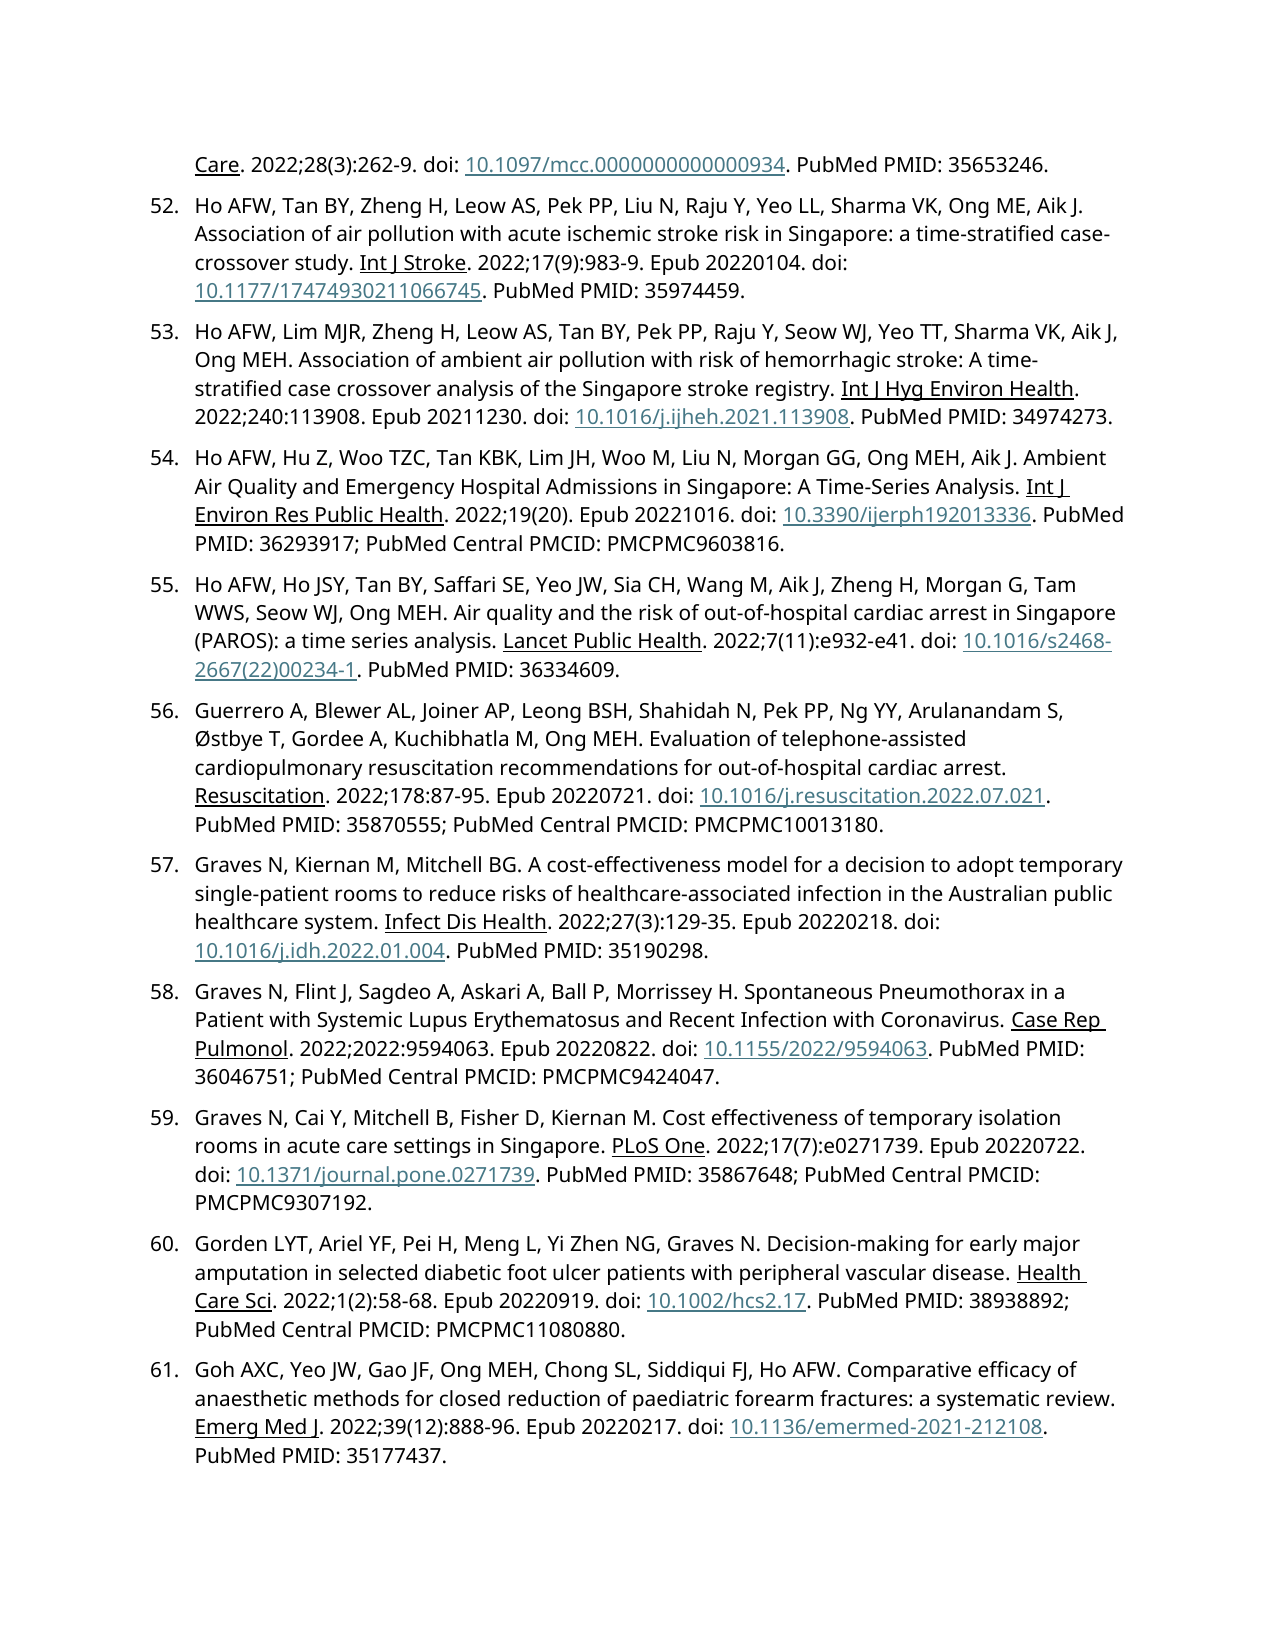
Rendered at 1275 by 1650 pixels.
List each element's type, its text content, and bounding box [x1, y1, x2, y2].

list Ho AFW, Tan BY, Zheng H, Leow AS, Pek PP, Liu N, Raju Y, Yeo LL, Sharma VK, Ong ME, Aik J. Association of air pollution with acute ischemic stroke risk in Singapore: a time-stratified case-crossover study. Int J Stroke. 2022;17(9):983-9. Epub 20220104. doi: 10.1177/17474930211066745. PubMed PMID: 35974459. [150, 191, 1125, 305]
list Graves N, Kiernan M, Mitchell BG. A cost-effectiveness model for a decision to adopt temporary single-patient rooms to reduce risks of healthcare-associated infection in the Australian public healthcare system. Infect Dis Health. 2022;27(3):129-35. Epub 20220218. doi: 10.1016/j.idh.2022.01.004. PubMed PMID: 35190298. [150, 851, 1125, 964]
list Ho AFW, Lim MJR, Zheng H, Leow AS, Tan BY, Pek PP, Raju Y, Seow WJ, Yeo TT, Sharma VK, Aik J, Ong MEH. Association of ambient air pollution with risk of hemorrhagic stroke: A time-stratified case crossover analysis of the Singapore stroke registry. Int J Hyg Environ Health. 2022;240:113908. Epub 20211230. doi: 10.1016/j.ijheh.2021.113908. PubMed PMID: 34974273. [150, 317, 1125, 431]
list Ho AFW, Hu Z, Woo TZC, Tan KBK, Lim JH, Woo M, Liu N, Morgan GG, Ong MEH, Aik J. Ambient Air Quality and Emergency Hospital Admissions in Singapore: A Time-Series Analysis. Int J Environ Res Public Health. 2022;19(20). Epub 20221016. doi: 10.3390/ijerph192013336. PubMed PMID: 36293917; PubMed Central PMCID: PMCPMC9603816. [150, 443, 1125, 557]
list Guerrero A, Blewer AL, Joiner AP, Leong BSH, Shahidah N, Pek PP, Ng YY, Arulanandam S, Østbye T, Gordee A, Kuchibhatla M, Ong MEH. Evaluation of telephone-assisted cardiopulmonary resuscitation recommendations for out-of-hospital cardiac arrest. Resuscitation. 2022;178:87-95. Epub 20220721. doi: 10.1016/j.resuscitation.2022.07.021. PubMed PMID: 35870555; PubMed Central PMCID: PMCPMC10013180. [150, 696, 1125, 838]
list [150, 150, 1125, 178]
list Ho AFW, Ho JSY, Tan BY, Saffari SE, Yeo JW, Sia CH, Wang M, Aik J, Zheng H, Morgan G, Tam WWS, Seow WJ, Ong MEH. Air quality and the risk of out-of-hospital cardiac arrest in Singapore (PAROS): a time series analysis. Lancet Public Health. 2022;7(11):e932-e41. doi: 10.1016/s2468-2667(22)00234-1. PubMed PMID: 36334609. [150, 570, 1125, 683]
list Gorden LYT, Ariel YF, Pei H, Meng L, Yi Zhen NG, Graves N. Decision-making for early major amputation in selected diabetic foot ulcer patients with peripheral vascular disease. Health Care Sci. 2022;1(2):58-68. Epub 20220919. doi: 10.1002/hcs2.17. PubMed PMID: 38938892; PubMed Central PMCID: PMCPMC11080880. [150, 1229, 1125, 1343]
list Graves N, Cai Y, Mitchell B, Fisher D, Kiernan M. Cost effectiveness of temporary isolation rooms in acute care settings in Singapore. PLoS One. 2022;17(7):e0271739. Epub 20220722. doi: 10.1371/journal.pone.0271739. PubMed PMID: 35867648; PubMed Central PMCID: PMCPMC9307192. [150, 1103, 1125, 1217]
list Graves N, Flint J, Sagdeo A, Askari A, Ball P, Morrissey H. Spontaneous Pneumothorax in a Patient with Systemic Lupus Erythematosus and Recent Infection with Coronavirus. Case Rep Pulmonol. 2022;2022:9594063. Epub 20220822. doi: 10.1155/2022/9594063. PubMed PMID: 36046751; PubMed Central PMCID: PMCPMC9424047. [150, 977, 1125, 1091]
list Goh AXC, Yeo JW, Gao JF, Ong MEH, Chong SL, Siddiqui FJ, Ho AFW. Comparative efficacy of anaesthetic methods for closed reduction of paediatric forearm fractures: a systematic review. Emerg Med J. 2022;39(12):888-96. Epub 20220217. doi: 10.1136/emermed-2021-212108. PubMed PMID: 35177437. [150, 1356, 1125, 1469]
